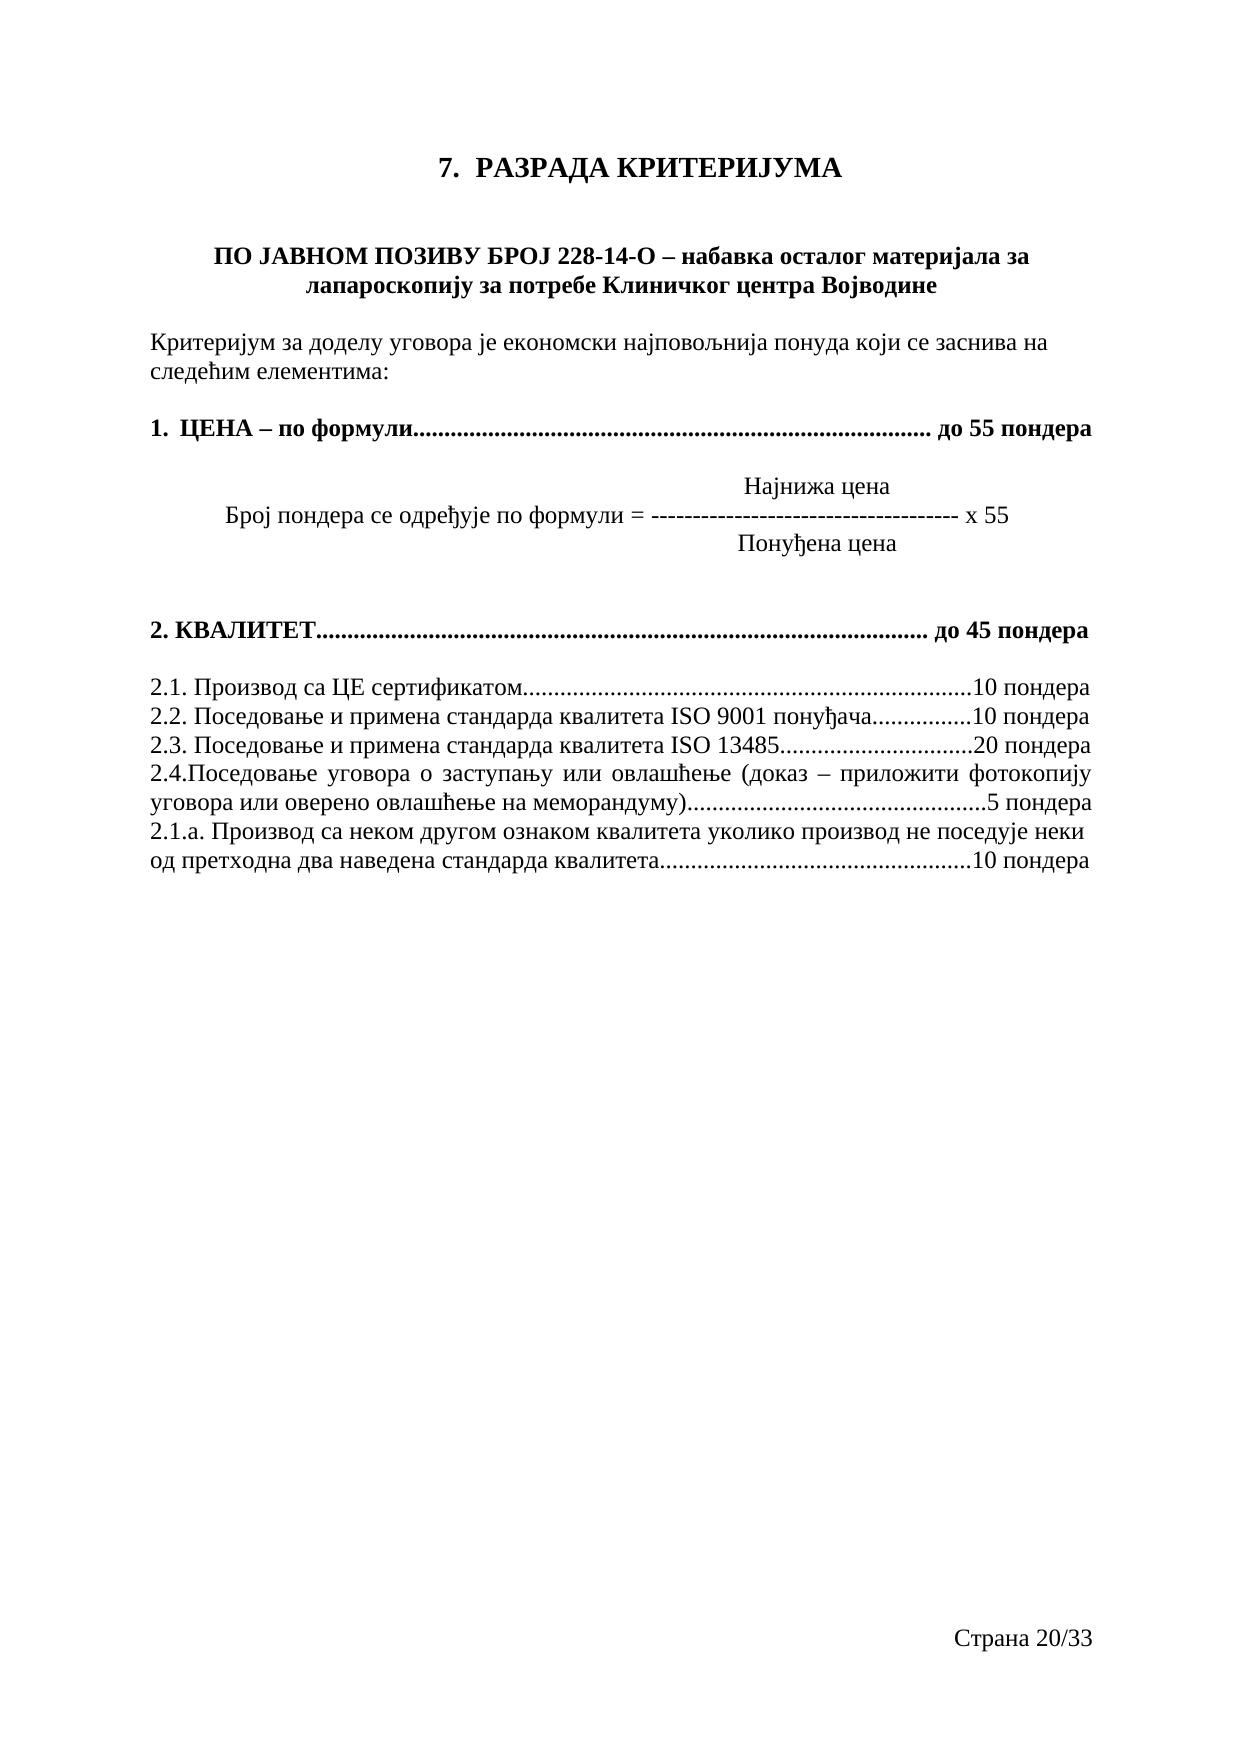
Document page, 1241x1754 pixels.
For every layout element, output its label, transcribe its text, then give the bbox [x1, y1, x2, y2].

text 2. КВАЛИТЕТ.................................................................................................. до 45 пондера [150, 615, 1093, 643]
text Број пондера се одређује по формули = ------------------------------------- x 55 [150, 500, 1093, 528]
text Понуђена цена [150, 528, 1093, 557]
text Најнижа цена [150, 471, 1093, 500]
text 2.3. Поседовање и примена стандарда квалитета ISO 13485...............................20 пондера [150, 730, 1093, 758]
text 2.1. Производ са ЦЕ сертификатом........................................................................10 пондера [150, 672, 1093, 701]
text 2.1.а. Производ са неком другом ознаком квалитета уколико производ не поседује неки од претходна два наведена стандарда квалитета..................................................10 пондера [150, 816, 1093, 873]
text Критеријум за доделу уговора је економски најповољнија понуда који се заснива на следећим елементима: [150, 327, 1093, 385]
text ПО ЈАВНОМ ПОЗИВУ БРОЈ 228-14-О – набавка осталог материјала за лапароскопију за потребе Клиничког центра Војводине [150, 241, 1093, 298]
text 2.4.Поседовање уговора о заступању или овлашћење (доказ – приложити фотокопију уговора или оверено овлашћење на меморандуму)................................................5 пондера [150, 758, 1093, 816]
list ЦЕНА – по формули................................................................................... до 55 пондера [150, 413, 1093, 442]
text 2.2. Поседовање и примена стандарда квалитета ISO 9001 понуђача................10 пондера [150, 701, 1093, 730]
subtitle РАЗРАДА КРИТЕРИЈУМА [187, 150, 1093, 183]
